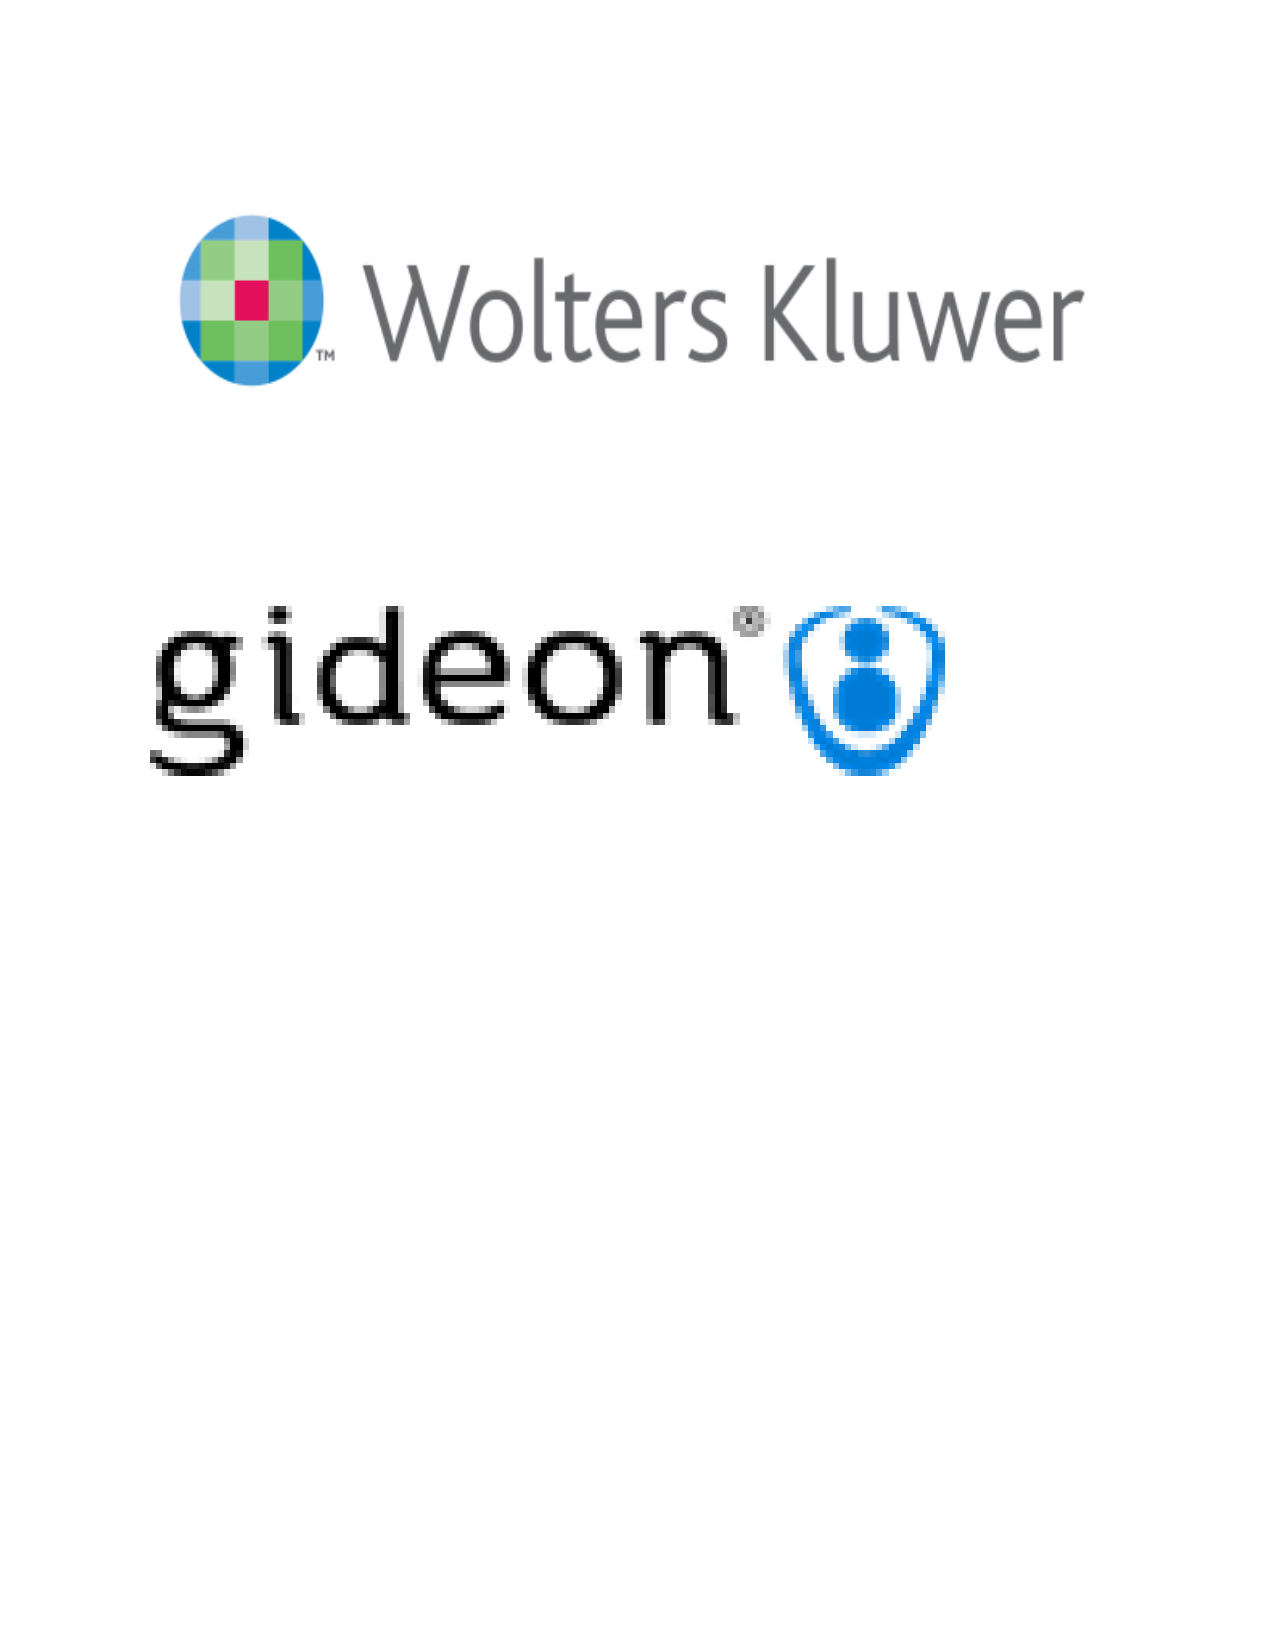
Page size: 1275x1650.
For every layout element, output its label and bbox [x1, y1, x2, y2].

picture [150, 180, 1115, 422]
picture [150, 606, 945, 776]
